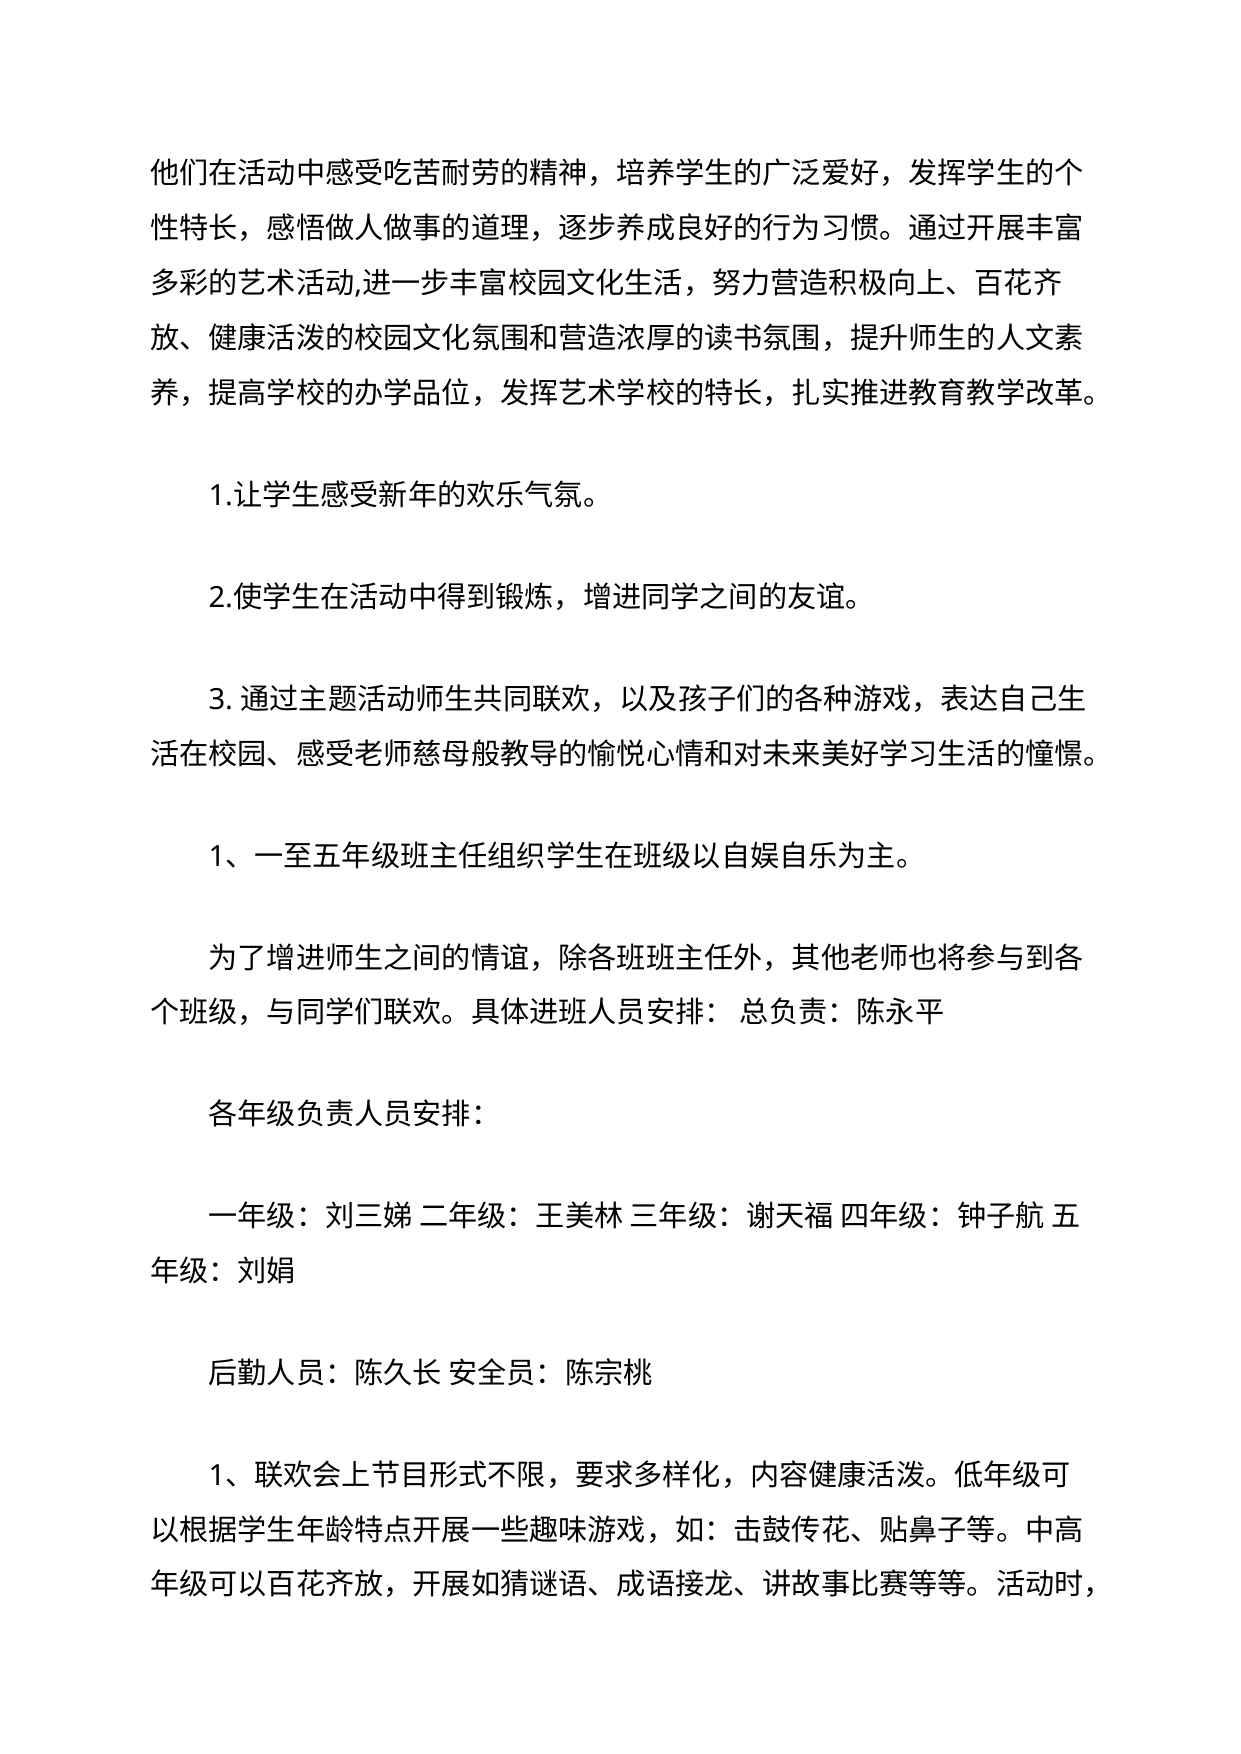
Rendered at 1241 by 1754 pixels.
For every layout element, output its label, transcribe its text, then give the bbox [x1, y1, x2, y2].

text 1.让学生感受新年的欢乐气氛。 [150, 471, 1090, 514]
text 后勤人员：陈久长 安全员：陈宗桃 [150, 1349, 1090, 1392]
text 一年级：刘三娣 二年级：王美林 三年级：谢天福 四年级：钟子航 五年级：刘娟 [150, 1193, 1090, 1290]
text 为了增进师生之间的情谊，除各班班主任外，其他老师也将参与到各个班级，与同学们联欢。具体进班人员安排： 总负责：陈永平 [150, 934, 1090, 1031]
text 1、一至五年级班主任组织学生在班级以自娱自乐为主。 [150, 832, 1090, 874]
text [150, 150, 1090, 412]
text 2.使学生在活动中得到锻炼，增进同学之间的友谊。 [150, 573, 1090, 616]
text 3. 通过主题活动师生共同联欢，以及孩子们的各种游戏，表达自己生活在校园、感受老师慈母般教导的愉悦心情和对未来美好学习生活的憧憬。 [150, 675, 1090, 773]
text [150, 1451, 1090, 1603]
text 各年级负责人员安排： [150, 1091, 1090, 1133]
